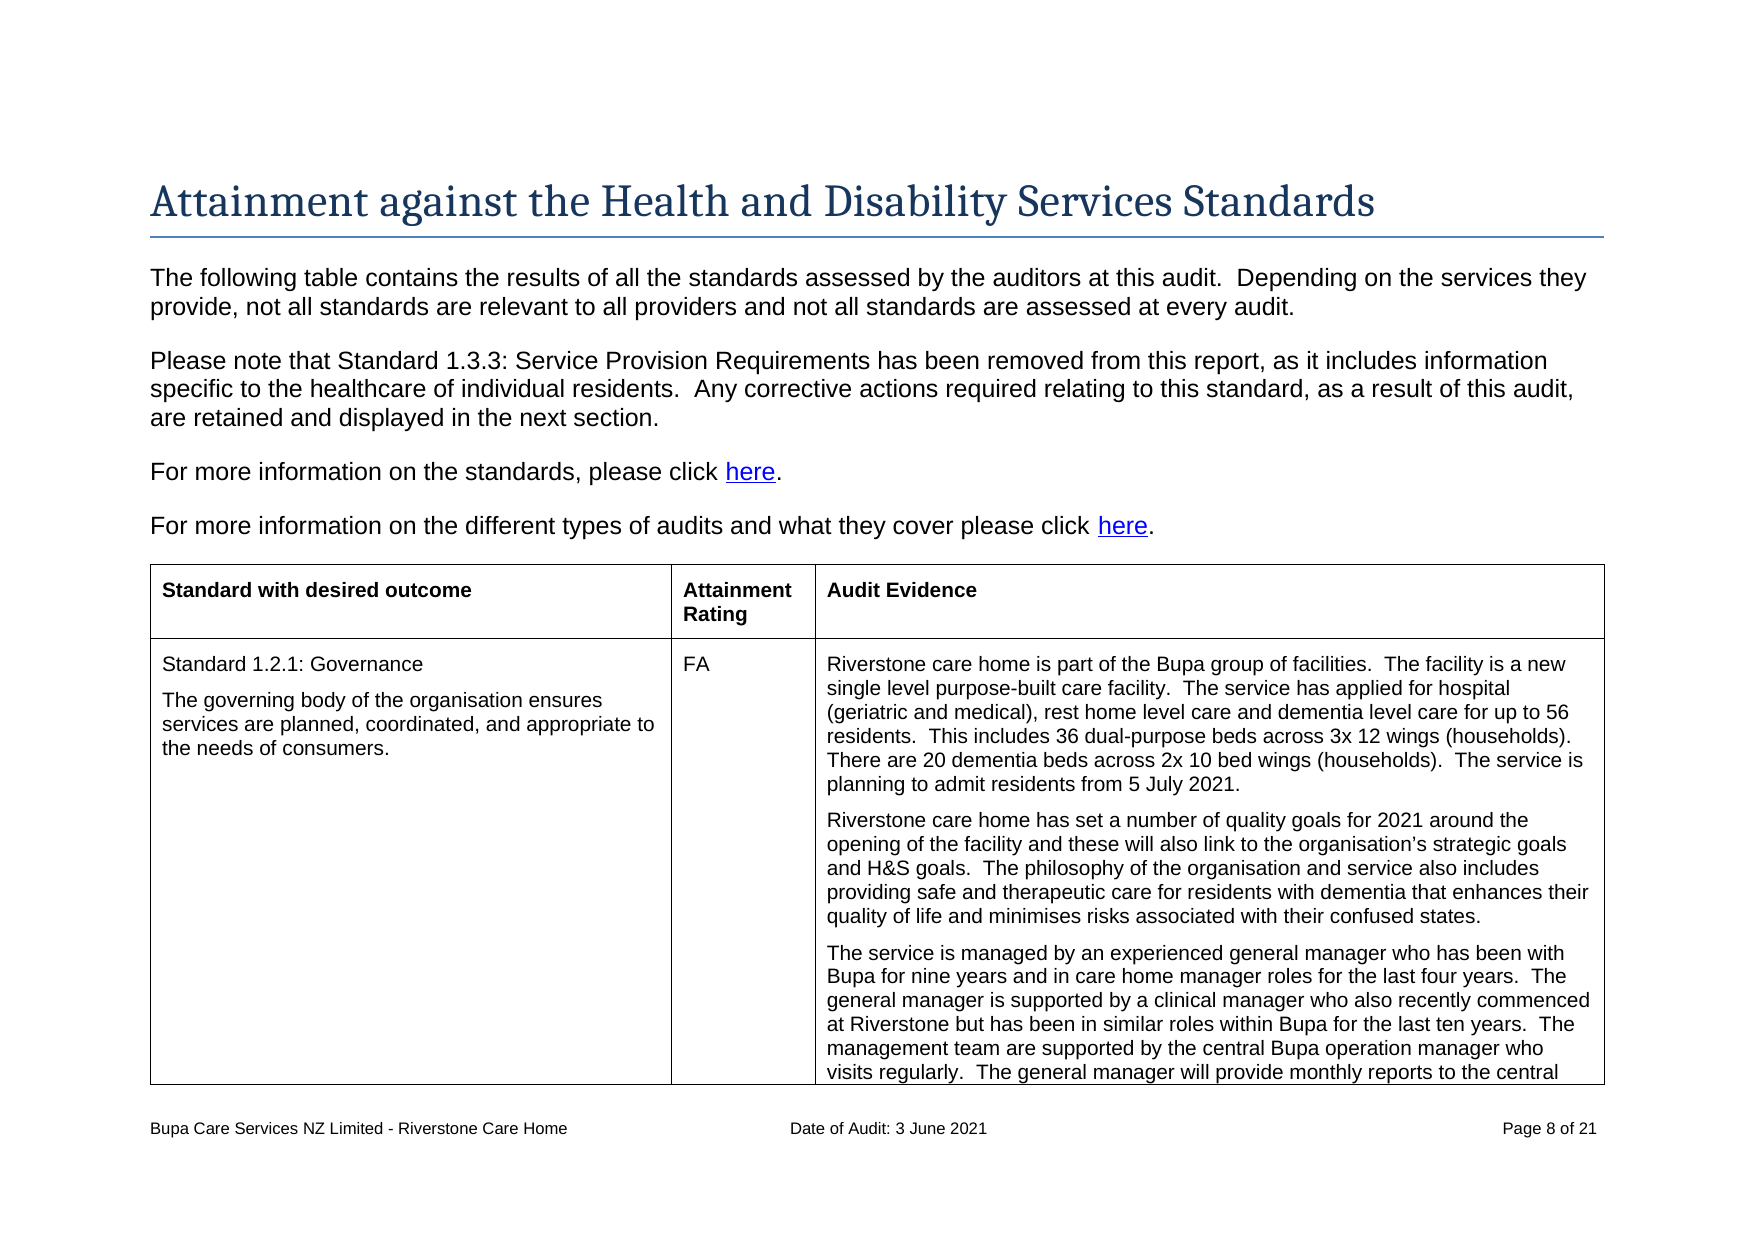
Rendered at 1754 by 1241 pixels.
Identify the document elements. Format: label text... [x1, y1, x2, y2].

text The following table contains the results of all the standards assessed by the auditors at this audit. Depending on the services they provide, not all standards are relevant to all providers and not all standards are assessed at every audit. [150, 263, 1604, 321]
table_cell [151, 639, 671, 1084]
subtitle Attainment against the Health and Disability Services Standards [150, 175, 1604, 236]
table_header Attainment Rating [672, 565, 815, 638]
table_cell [816, 639, 1604, 1084]
table_header Standard with desired outcome [151, 565, 671, 638]
text For more information on the different types of audits and what they cover please click here. [150, 511, 1604, 539]
table_cell FA [672, 639, 815, 1084]
table_header Audit Evidence [816, 565, 1604, 638]
text For more information on the standards, please click here. [150, 457, 1604, 486]
text Please note that Standard 1.3.3: Service Provision Requirements has been removed from this report, as it includes information specific to the healthcare of individual residents. Any corrective actions required relating to this standard, as a result of this audit, are retained and displayed in the next section. [150, 346, 1604, 432]
